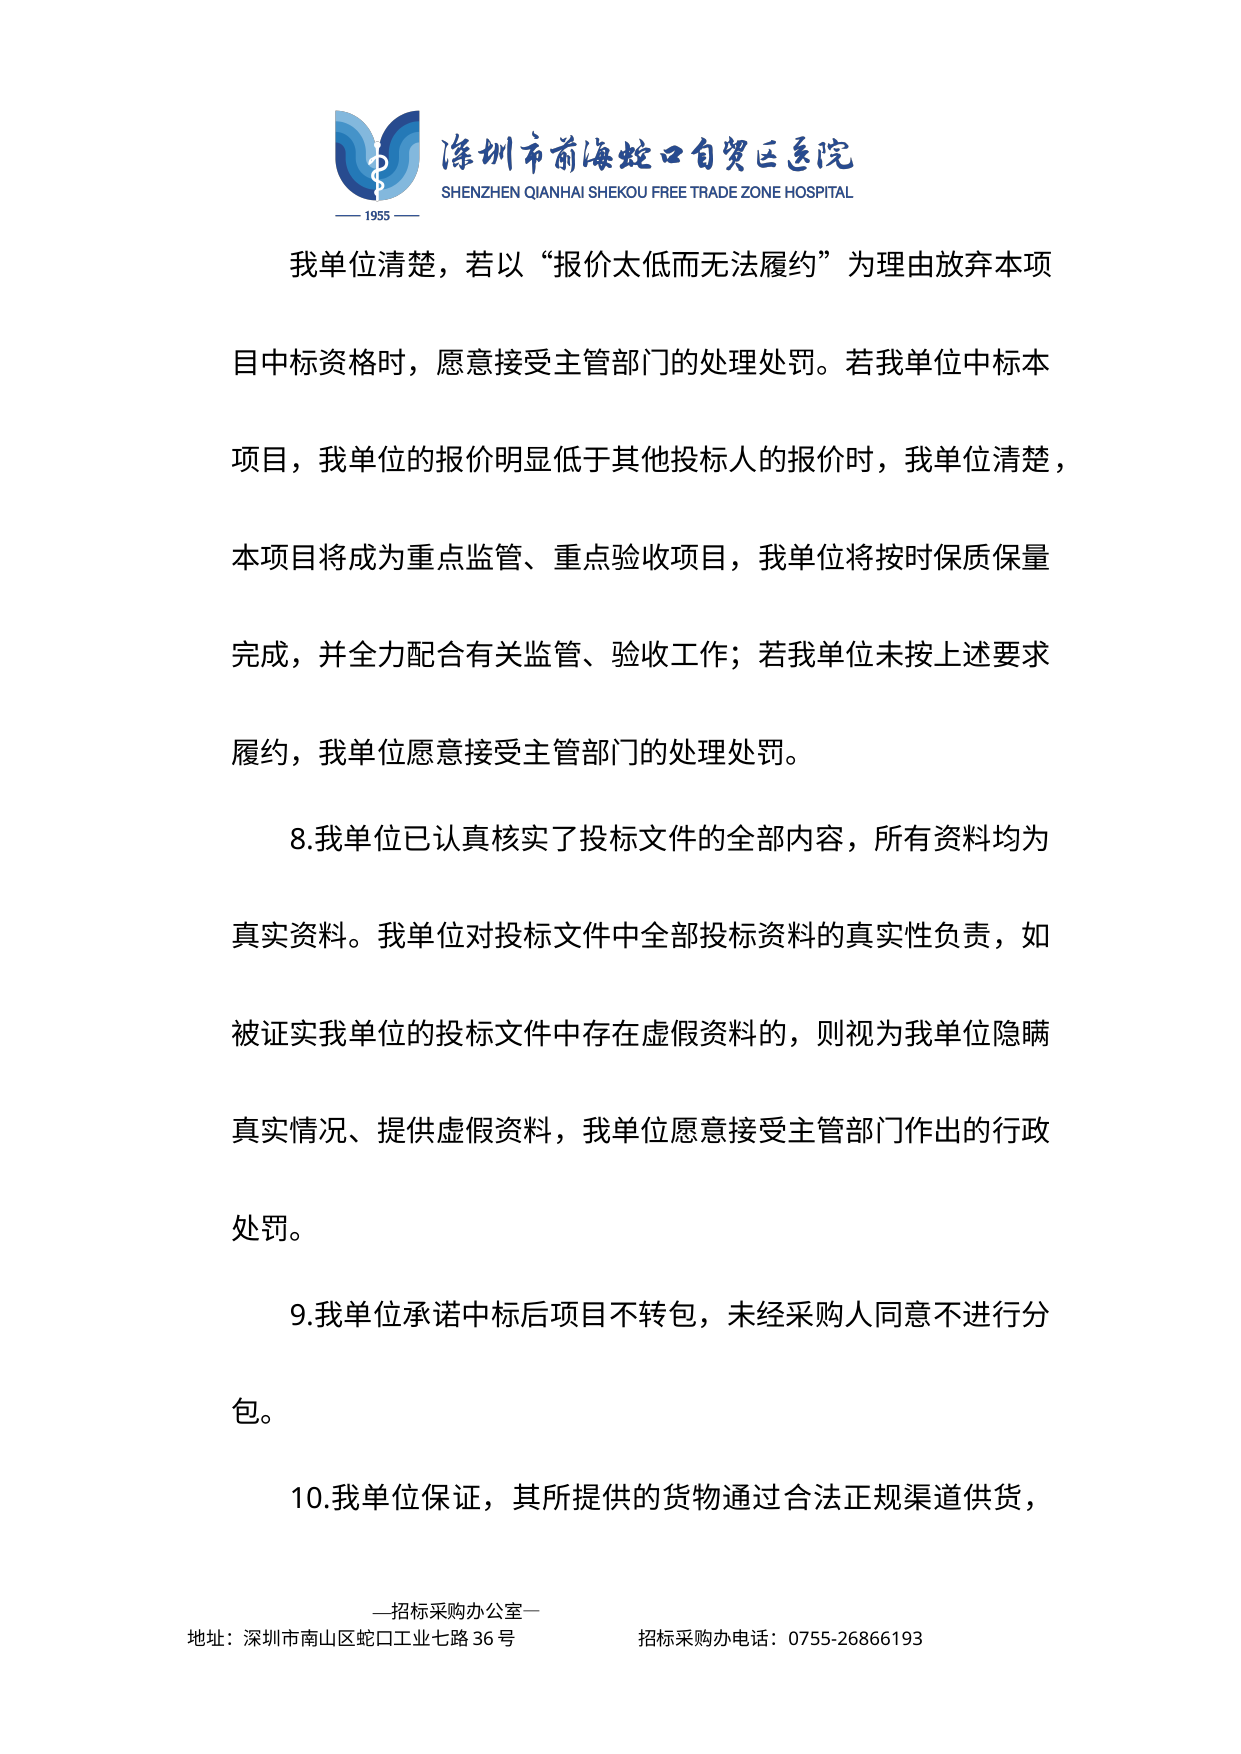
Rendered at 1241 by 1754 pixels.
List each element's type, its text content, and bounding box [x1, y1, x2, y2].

picture [318, 88, 873, 230]
text 8.我单位已认真核实了投标文件的全部内容，所有资料均为真实资料。我单位对投标文件中全部投标资料的真实性负责，如被证实我单位的投标文件中存在虚假资料的，则视为我单位隐瞒真实情况、提供虚假资料，我单位愿意接受主管部门作出的行政处罚。 [231, 804, 1053, 1259]
text 我单位清楚，若以“报价太低而无法履约”为理由放弃本项目中标资格时，愿意接受主管部门的处理处罚。若我单位中标本项目，我单位的报价明显低于其他投标人的报价时，我单位清楚，本项目将成为重点监管、重点验收项目，我单位将按时保质保量完成，并全力配合有关监管、验收工作；若我单位未按上述要求履约，我单位愿意接受主管部门的处理处罚。 [231, 230, 1053, 783]
text 9.我单位承诺中标后项目不转包，未经采购人同意不进行分包。 [231, 1280, 1053, 1443]
